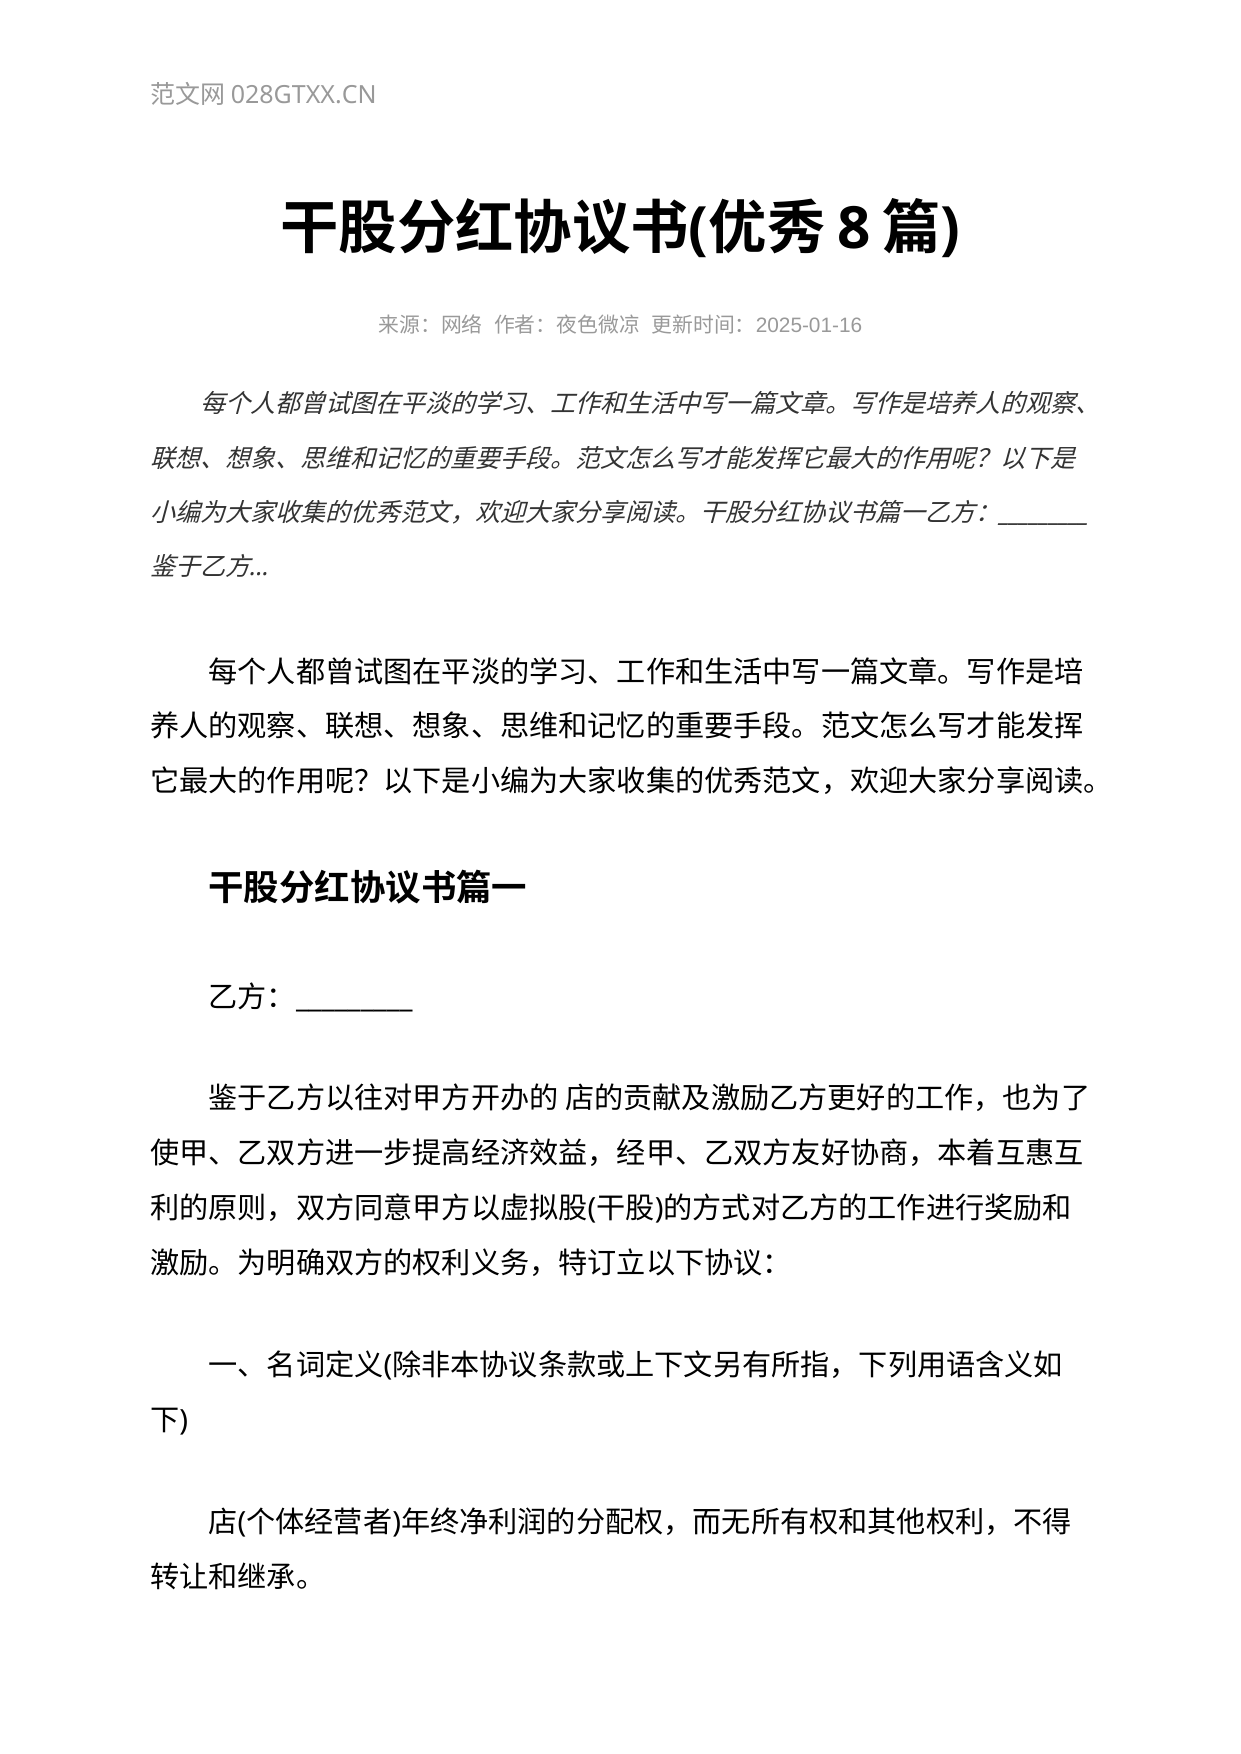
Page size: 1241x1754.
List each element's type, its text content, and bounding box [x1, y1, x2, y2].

text 鉴于乙方以往对甲方开办的 店的贡献及激励乙方更好的工作，也为了使甲、乙双方进一步提高经济效益，经甲、乙双方友好协商，本着互惠互利的原则，双方同意甲方以虚拟股(干股)的方式对乙方的工作进行奖励和激励。为明确双方的权利义务，特订立以下协议： [150, 1075, 1090, 1282]
text 店(个体经营者)年终净利润的分配权，而无所有权和其他权利，不得转让和继承。 [150, 1499, 1090, 1596]
subtitle 干股分红协议书(优秀8篇) [150, 181, 1090, 266]
text 乙方：_________ [150, 973, 1090, 1016]
text 来源：网络 作者：夜色微凉 更新时间：2025-01-16 [150, 313, 1090, 337]
text 每个人都曾试图在平淡的学习、工作和生活中写一篇文章。写作是培养人的观察、联想、想象、思维和记忆的重要手段。范文怎么写才能发挥它最大的作用呢？以下是小编为大家收集的优秀范文，欢迎大家分享阅读。干股分红协议书篇一乙方：_________鉴于乙方... [150, 384, 1090, 583]
text 每个人都曾试图在平淡的学习、工作和生活中写一篇文章。写作是培养人的观察、联想、想象、思维和记忆的重要手段。范文怎么写才能发挥它最大的作用呢？以下是小编为大家收集的优秀范文，欢迎大家分享阅读。 [150, 648, 1090, 800]
text 干股分红协议书篇一 [150, 860, 1090, 911]
text 一、名词定义(除非本协议条款或上下文另有所指，下列用语含义如下) [150, 1342, 1090, 1439]
